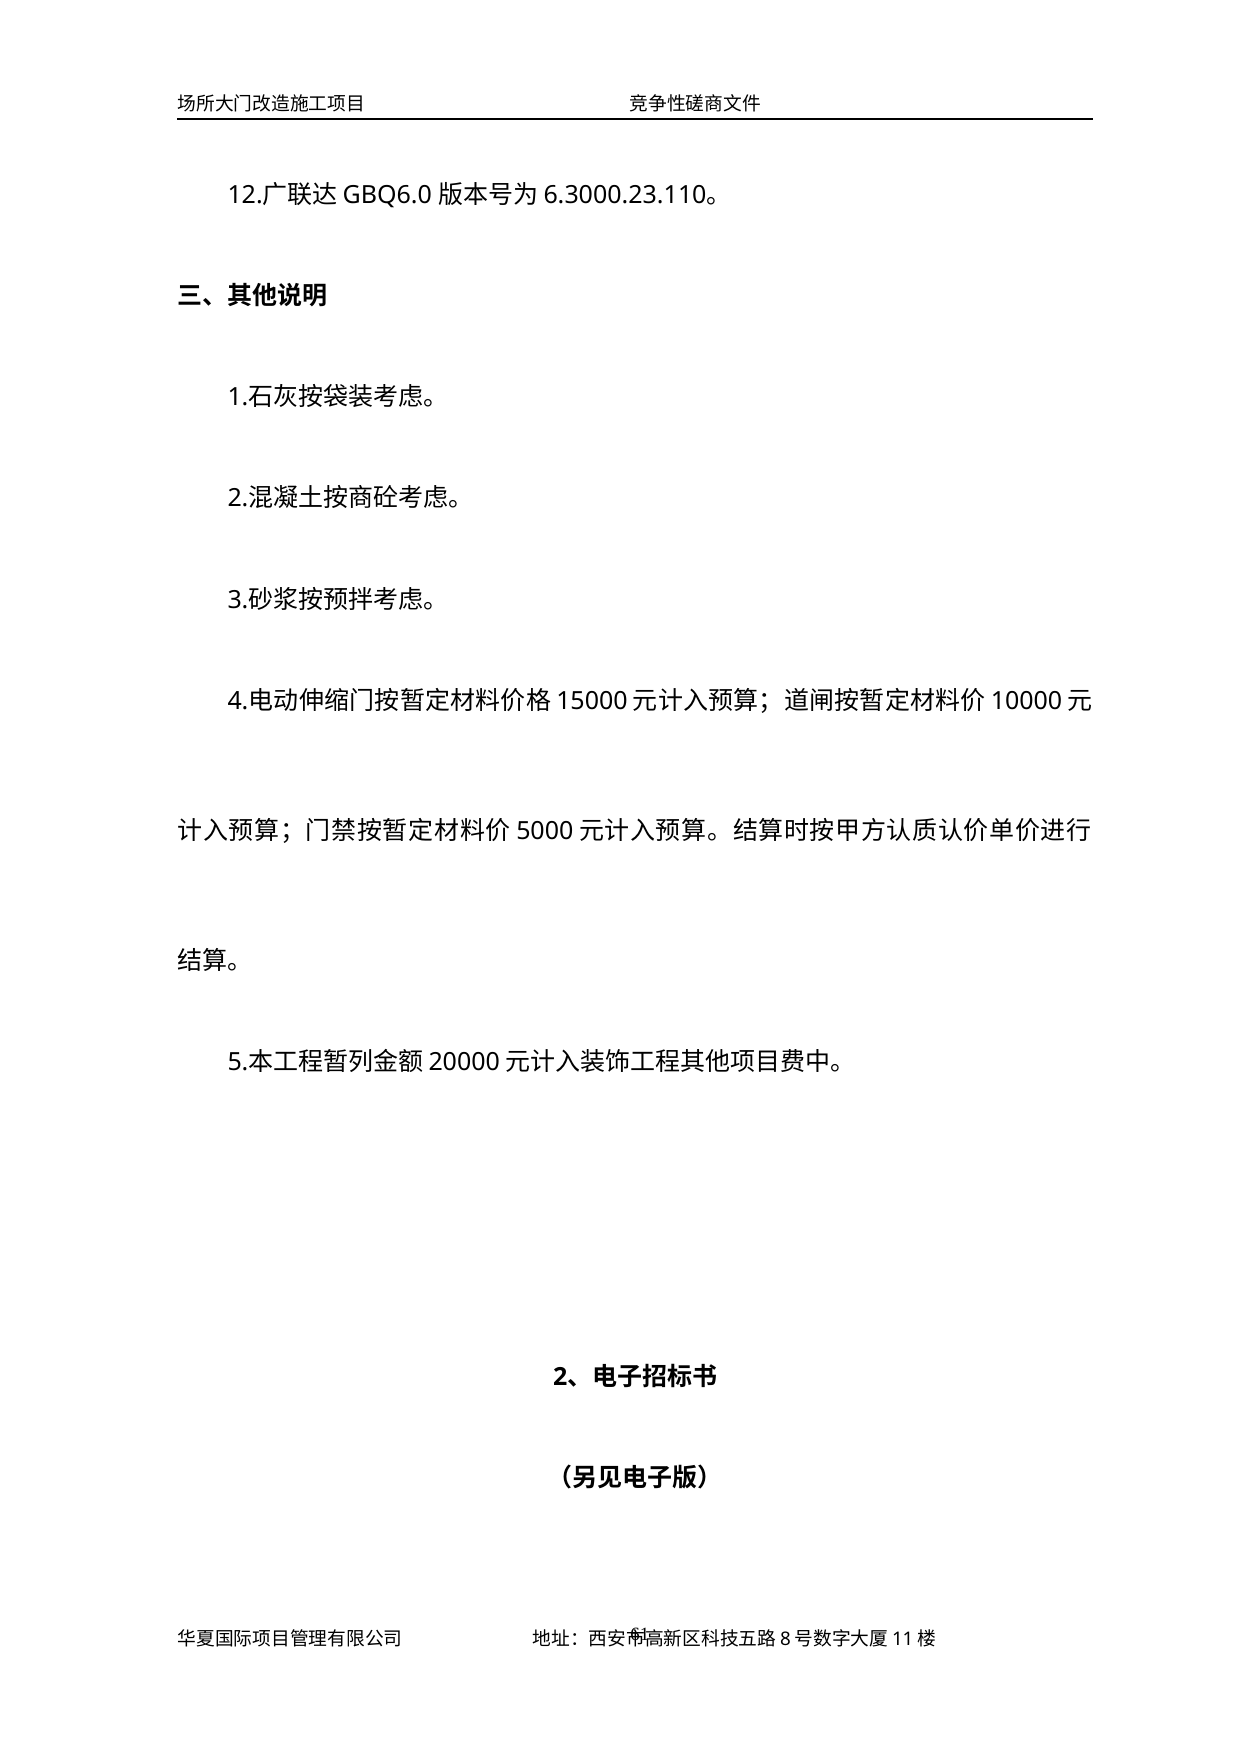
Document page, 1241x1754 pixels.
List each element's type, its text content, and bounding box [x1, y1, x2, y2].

text 3.砂浆按预拌考虑。 [177, 565, 1093, 630]
text 2.混凝土按商砼考虑。 [177, 463, 1093, 528]
text 4.电动伸缩门按暂定材料价格15000元计入预算；道闸按暂定材料价10000元计入预算；门禁按暂定材料价5000元计入预算。结算时按甲方认质认价单价进行结算。 [177, 666, 1093, 991]
list （另见电子版） [177, 1443, 1093, 1508]
text 1.石灰按袋装考虑。 [177, 362, 1093, 427]
text 12.广联达GBQ6.0 版本号为6.3000.23.110。 [177, 160, 1093, 225]
text 5.本工程暂列金额20000元计入装饰工程其他项目费中。 [177, 1027, 1093, 1092]
list 2、电子招标书 [177, 1342, 1093, 1407]
text 三、其他说明 [177, 261, 1093, 326]
